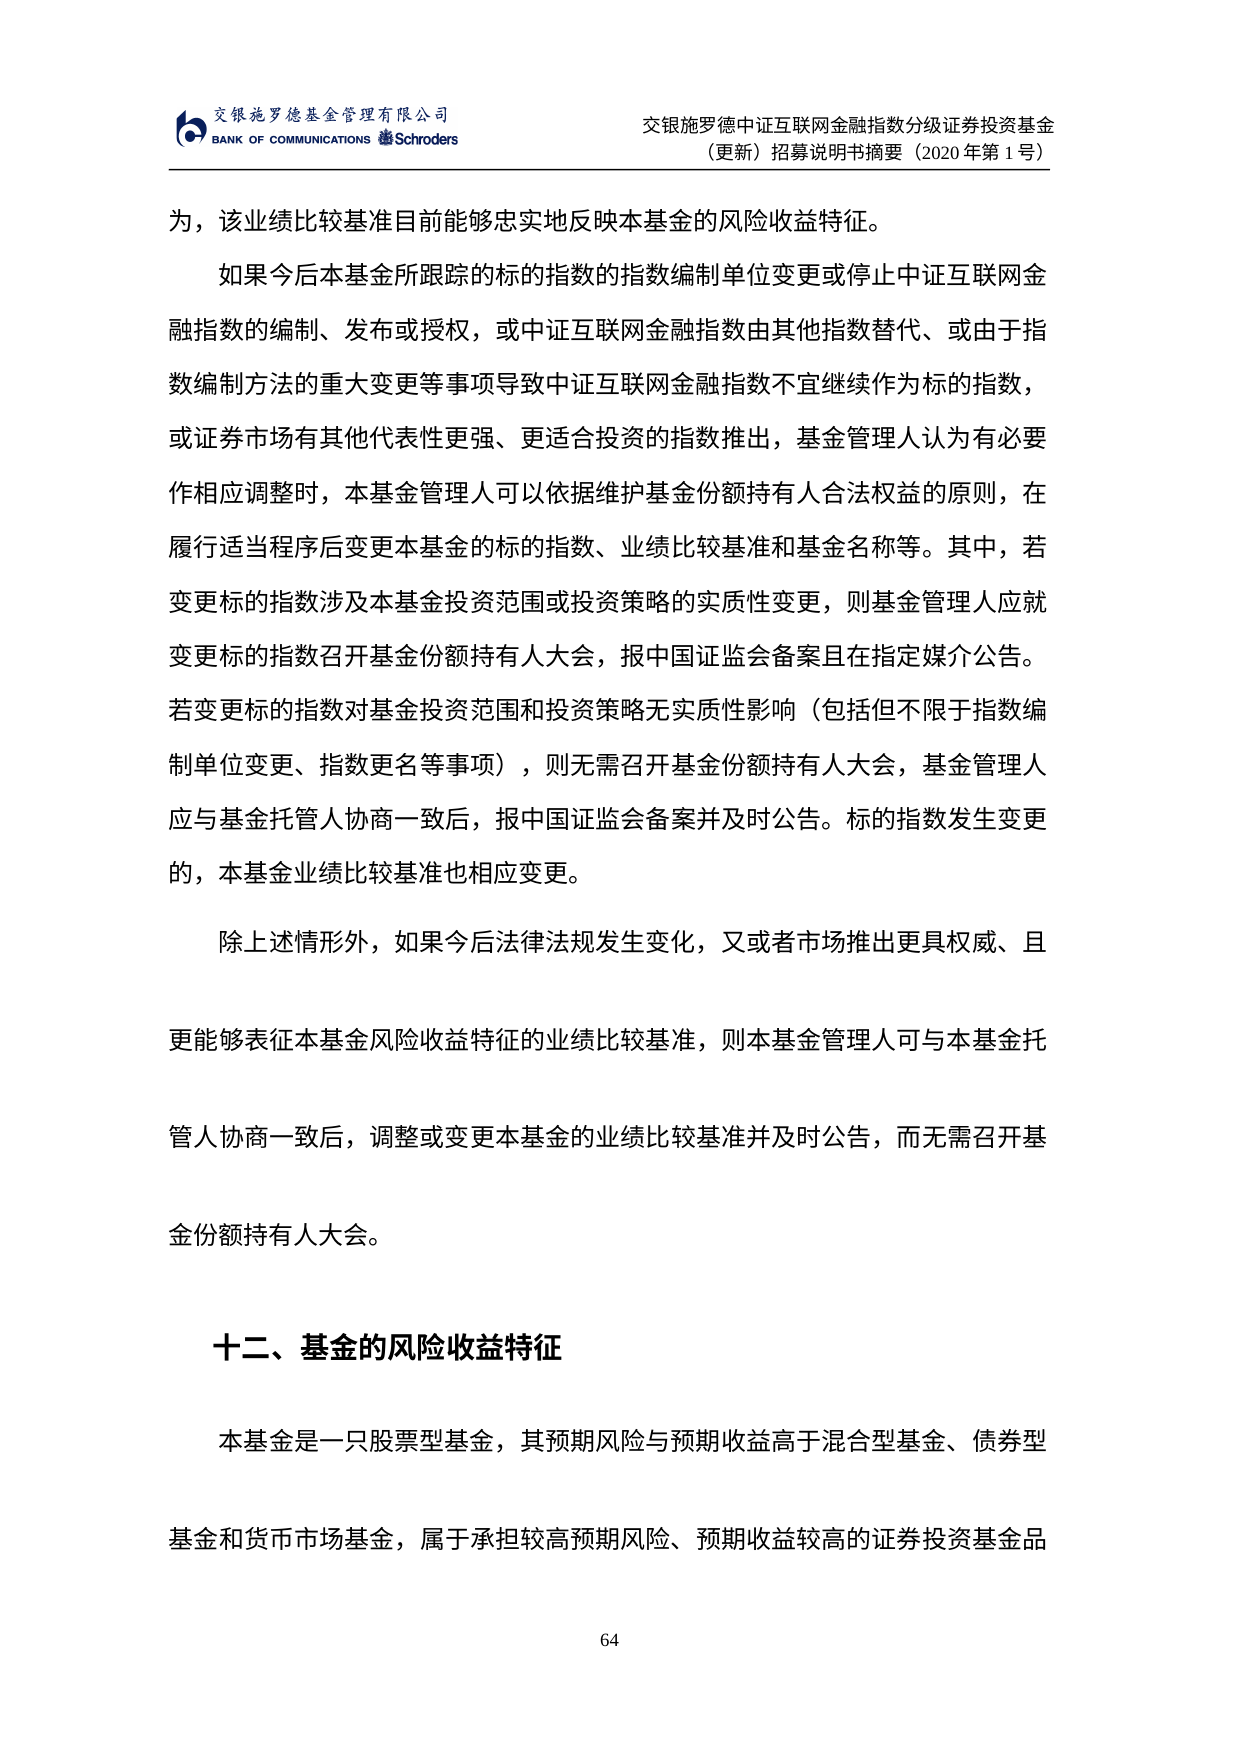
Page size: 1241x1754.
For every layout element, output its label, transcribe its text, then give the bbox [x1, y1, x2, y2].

text 由于本基金每个交易日日终在扣除股指期货合约需缴纳的交易保证金后，投资于现金或者到期日在一年以内的政府债券不低于基金资产净值的5%，因此本基金业绩比较基准中同时加入了5%的银行活期存款利率(税后)。本基金管理人认为，该业绩比较基准目前能够忠实地反映本基金的风险收益特征。 [169, 201, 1050, 238]
text 如果今后本基金所跟踪的标的指数的指数编制单位变更或停止中证互联网金融指数的编制、发布或授权，或中证互联网金融指数由其他指数替代、或由于指数编制方法的重大变更等事项导致中证互联网金融指数不宜继续作为标的指数，或证券市场有其他代表性更强、更适合投资的指数推出，基金管理人认为有必要作相应调整时，本基金管理人可以依据维护基金份额持有人合法权益的原则，在履行适当程序后变更本基金的标的指数、业绩比较基准和基金名称等。其中，若变更标的指数涉及本基金投资范围或投资策略的实质性变更，则基金管理人应就变更标的指数召开基金份额持有人大会，报中国证监会备案且在指定媒介公告。若变更标的指数对基金投资范围和投资策略无实质性影响（包括但不限于指数编制单位变更、指数更名等事项），则无需召开基金份额持有人大会，基金管理人应与基金托管人协商一致后，报中国证监会备案并及时公告。标的指数发生变更的，本基金业绩比较基准也相应变更。 [169, 256, 1050, 890]
text 除上述情形外，如果今后法律法规发生变化，又或者市场推出更具权威、且更能够表征本基金风险收益特征的业绩比较基准，则本基金管理人可与本基金托管人协商一致后，调整或变更本基金的业绩比较基准并及时公告，而无需召开基金份额持有人大会。 [169, 908, 1050, 1266]
picture [176, 107, 458, 147]
text 十二、基金的风险收益特征 [169, 1313, 1068, 1378]
